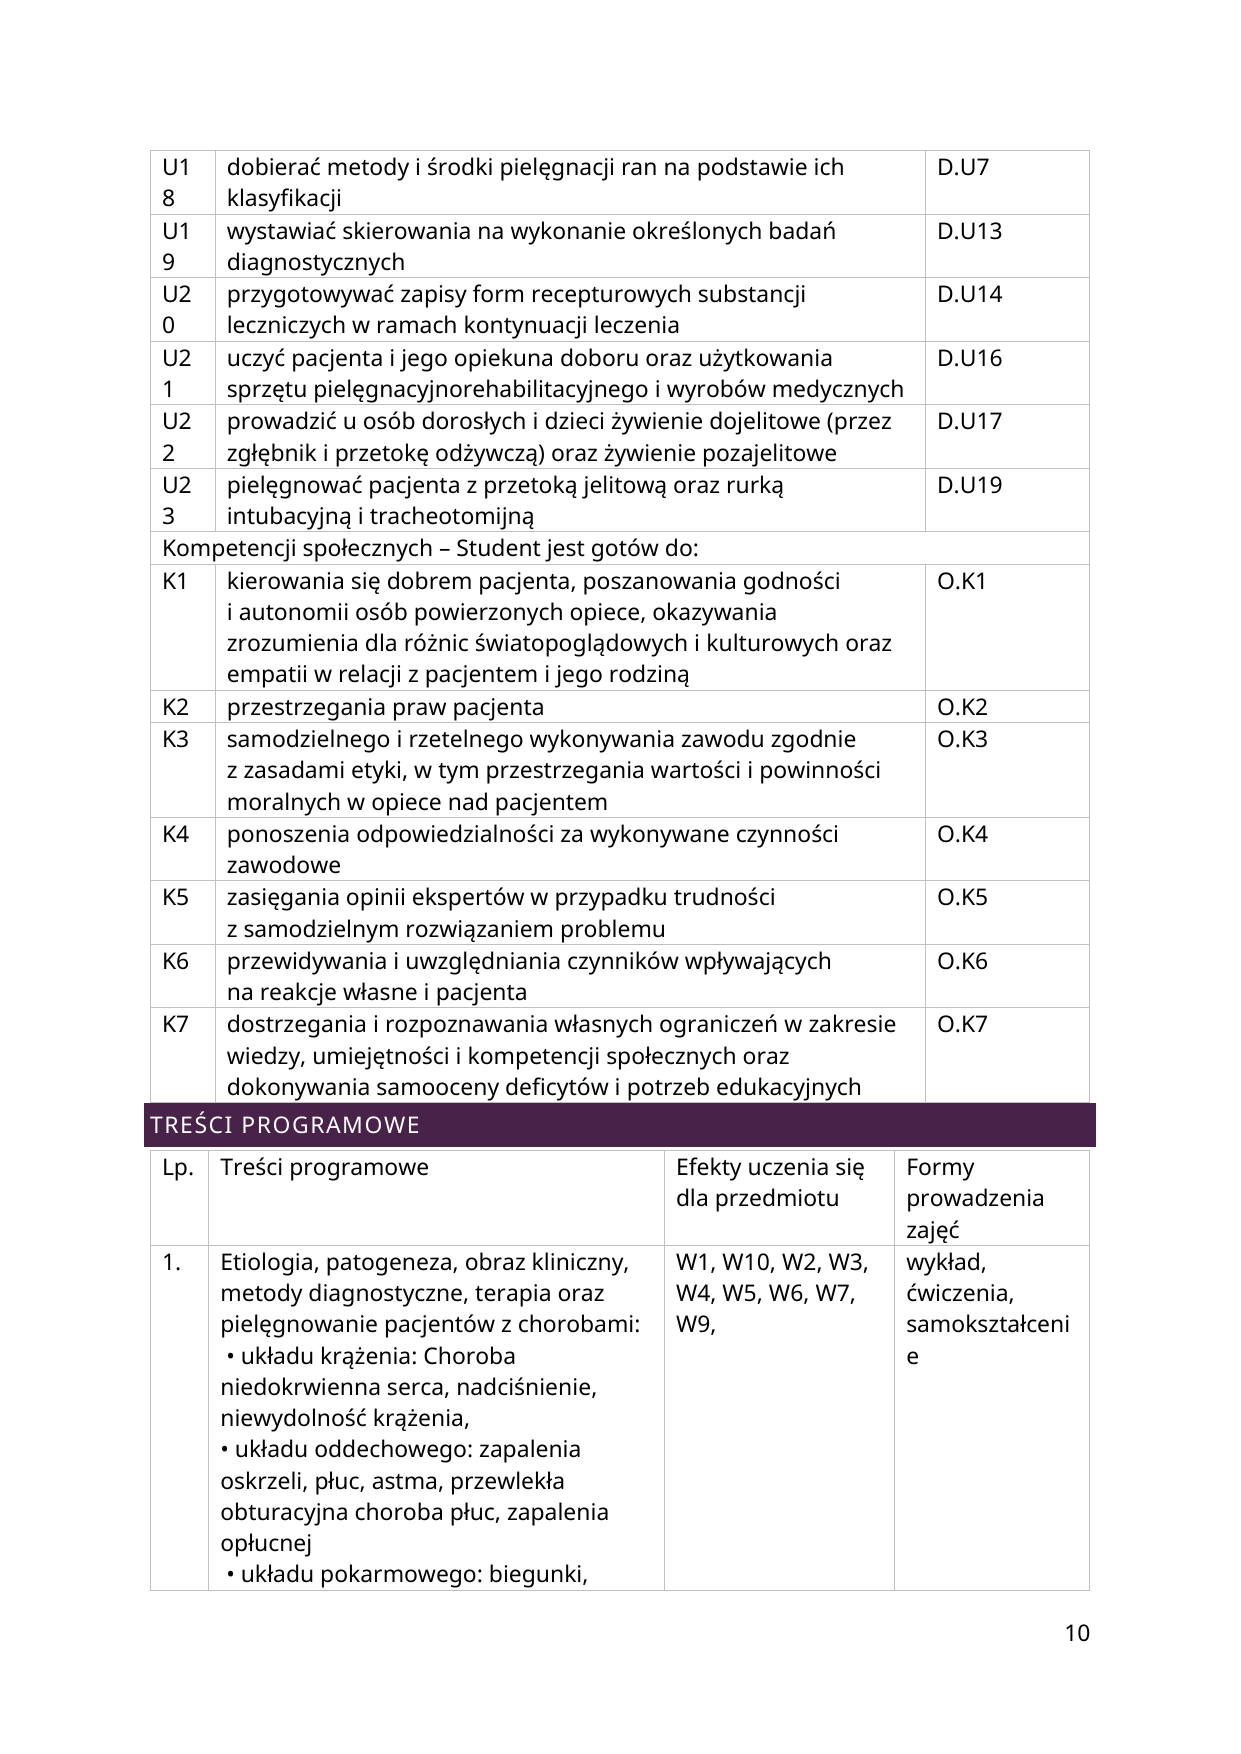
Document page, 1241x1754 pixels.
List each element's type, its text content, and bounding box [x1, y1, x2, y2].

table_cell O.K7 [926, 1008, 1089, 1102]
table_cell K5 [151, 881, 215, 944]
table_cell U20 [151, 278, 215, 341]
table_cell [151, 1246, 208, 1589]
table_cell K2 [151, 691, 215, 722]
table_cell wystawiać skierowania na wykonanie określonych badań diagnostycznych [216, 215, 925, 277]
table_cell U23 [151, 469, 215, 531]
table_cell O.K5 [926, 881, 1089, 944]
table_cell U22 [151, 405, 215, 468]
table_cell pielęgnować pacjenta z przetoką jelitową oraz rurką intubacyjną i tracheotomijną [216, 469, 925, 531]
table_cell U21 [151, 342, 215, 404]
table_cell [665, 1246, 894, 1589]
table_cell kierowania się dobrem pacjenta, poszanowania godności i autonomii osób powierzonych opiece, okazywania zrozumienia dla różnic światopoglądowych i kulturowych oraz empatii w relacji z pacjentem i jego rodziną [216, 565, 925, 689]
table_cell D.U13 [926, 215, 1089, 277]
table_cell Kompetencji społecznych – Student jest gotów do: [151, 532, 1089, 563]
table_cell D.U16 [926, 342, 1089, 404]
table_cell zasięgania opinii ekspertów w przypadku trudności z samodzielnym rozwiązaniem problemu [216, 881, 925, 944]
table_cell D.U19 [926, 469, 1089, 531]
table_header Treści programowe [209, 1151, 664, 1245]
table_cell O.K6 [926, 945, 1089, 1007]
table_cell dostrzegania i rozpoznawania własnych ograniczeń w zakresie wiedzy, umiejętności i kompetencji społecznych oraz dokonywania samooceny deficytów i potrzeb edukacyjnych [216, 1008, 925, 1102]
table_cell K1 [151, 565, 215, 689]
table_cell samodzielnego i rzetelnego wykonywania zawodu zgodnie z zasadami etyki, w tym przestrzegania wartości i powinności moralnych w opiece nad pacjentem [216, 723, 925, 817]
table_header Lp. [151, 1151, 208, 1245]
subtitle Treści programowe [150, 1109, 1090, 1141]
table_cell D.U14 [926, 278, 1089, 341]
table_cell K7 [151, 1008, 215, 1102]
table_cell U18 [151, 151, 215, 213]
table_header Formy prowadzenia zajęć [895, 1151, 1089, 1245]
table_cell O.K2 [926, 691, 1089, 722]
table_header Efekty uczenia się dla przedmiotu [665, 1151, 894, 1245]
table_cell uczyć pacjenta i jego opiekuna doboru oraz użytkowania sprzętu pielęgnacyjnorehabilitacyjnego i wyrobów medycznych [216, 342, 925, 404]
table_cell K3 [151, 723, 215, 817]
table_cell K6 [151, 945, 215, 1007]
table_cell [209, 1246, 664, 1589]
table_cell przygotowywać zapisy form recepturowych substancji leczniczych w ramach kontynuacji leczenia [216, 278, 925, 341]
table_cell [895, 1246, 1089, 1589]
table_cell D.U17 [926, 405, 1089, 468]
table_cell U19 [151, 215, 215, 277]
table_cell O.K4 [926, 818, 1089, 880]
table_cell przewidywania i uwzględniania czynników wpływających na reakcje własne i pacjenta [216, 945, 925, 1007]
table_cell dobierać metody i środki pielęgnacji ran na podstawie ich klasyfikacji [216, 151, 925, 213]
table_cell D.U7 [926, 151, 1089, 213]
table_cell ponoszenia odpowiedzialności za wykonywane czynności zawodowe [216, 818, 925, 880]
table_cell O.K1 [926, 565, 1089, 689]
table_cell przestrzegania praw pacjenta [216, 691, 925, 722]
table_cell prowadzić u osób dorosłych i dzieci żywienie dojelitowe (przez zgłębnik i przetokę odżywczą) oraz żywienie pozajelitowe [216, 405, 925, 468]
table_cell K4 [151, 818, 215, 880]
table_cell O.K3 [926, 723, 1089, 817]
